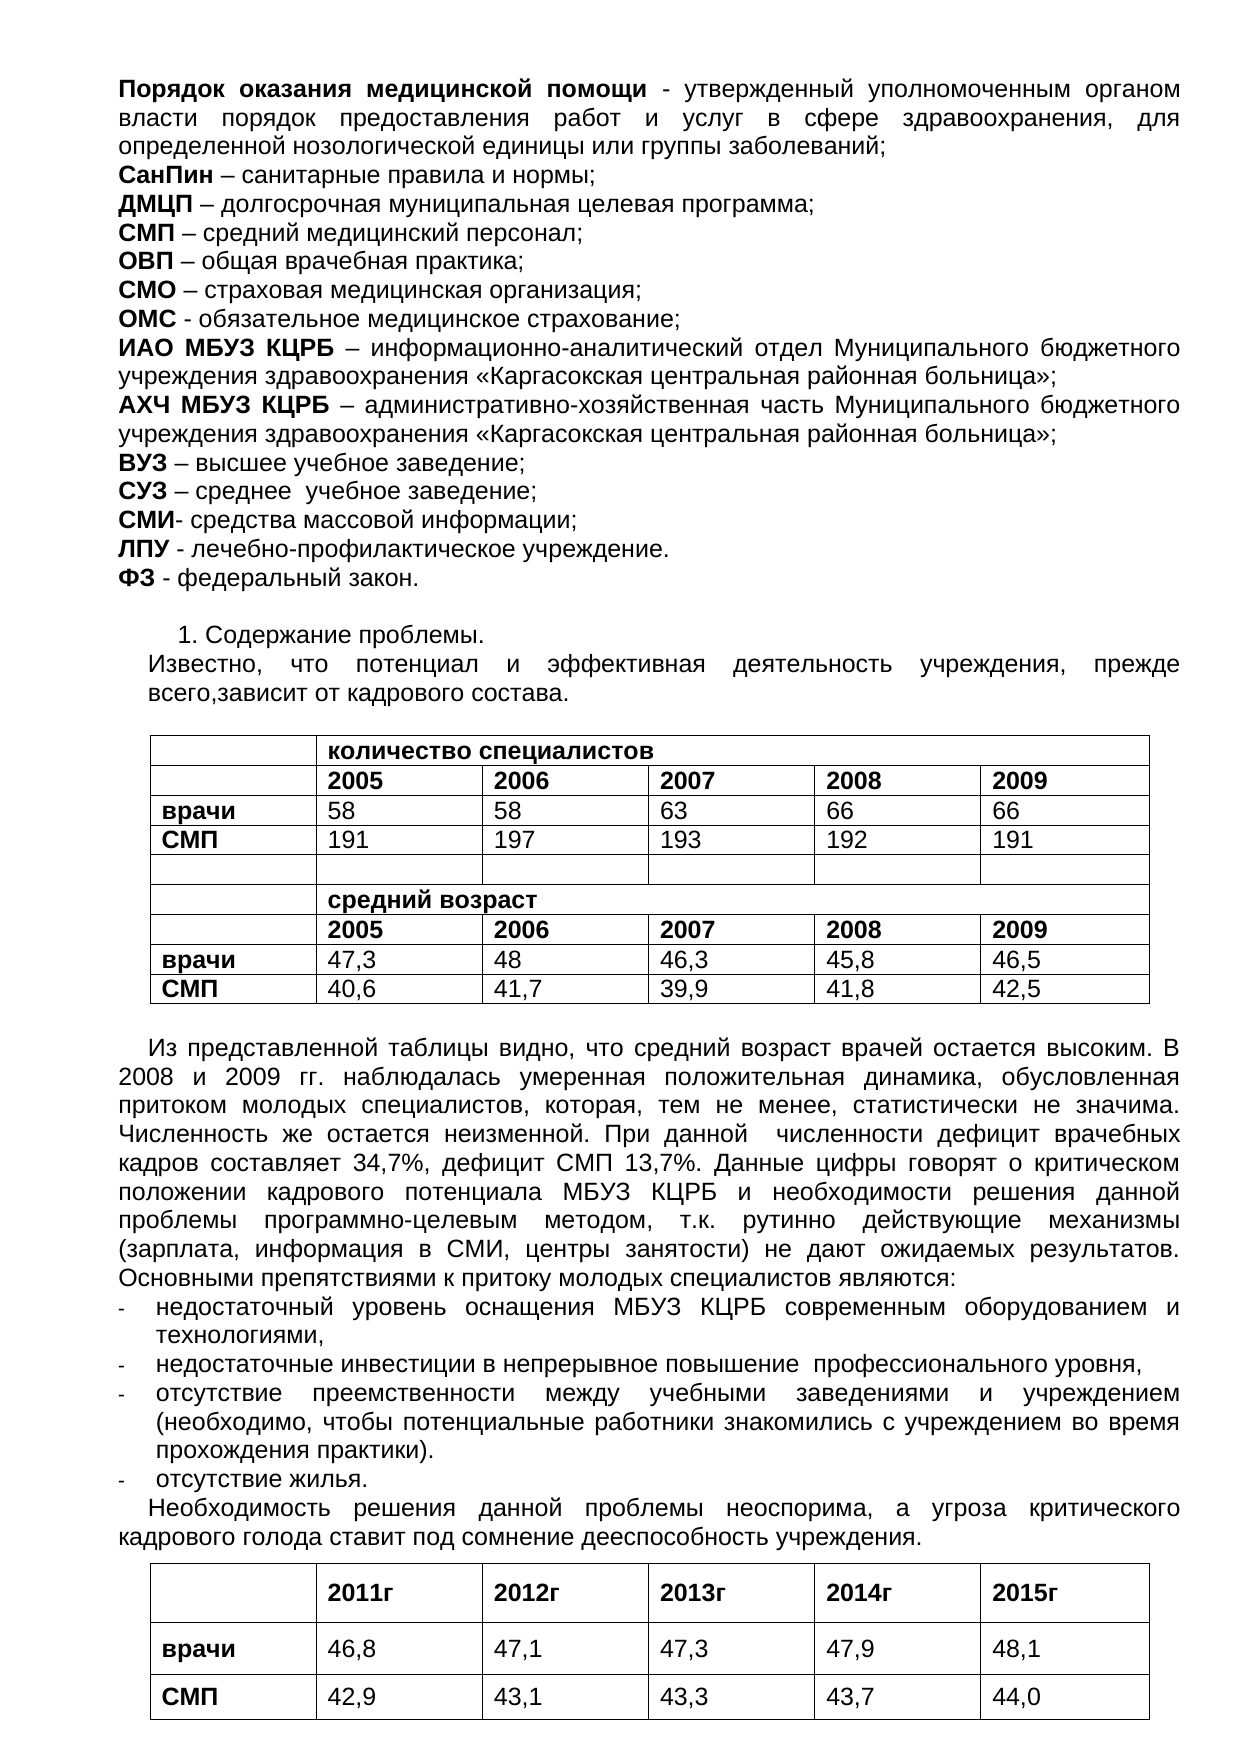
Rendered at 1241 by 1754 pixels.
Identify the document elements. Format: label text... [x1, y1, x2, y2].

table_cell 48,1 [981, 1623, 1149, 1674]
table_cell 45,8 [815, 945, 980, 973]
text СМП – средний медицинский персонал; [118, 218, 1181, 246]
table_cell 43,7 [815, 1675, 980, 1718]
text ДМЦП – долгосрочная муниципальная целевая программа; [118, 189, 1181, 218]
text ЛПУ - лечебно-профилактическое учреждение. [118, 534, 1181, 563]
table_cell 2006 [483, 766, 648, 795]
table_cell [649, 855, 814, 884]
table_header количество специалистов [317, 736, 1149, 765]
table_cell 42,5 [981, 975, 1149, 1003]
text ОМС - обязательное медицинское страхование; [118, 304, 1181, 333]
table_cell врачи [151, 796, 316, 824]
table_header 2012г [483, 1564, 648, 1622]
list недостаточные инвестиции в непрерывное повышение профессионального уровня, [118, 1349, 1181, 1378]
table_cell 47,3 [649, 1623, 814, 1674]
table_cell 39,9 [649, 975, 814, 1003]
text СУЗ – среднее учебное заведение; [118, 476, 1181, 505]
table_cell [151, 885, 316, 914]
list недостаточный уровень оснащения МБУЗ КЦРБ современным оборудованием и технологиями, [118, 1292, 1181, 1349]
table_cell 40,6 [317, 975, 482, 1003]
table_cell СМП [151, 1675, 316, 1718]
text СМИ- средства массовой информации; [118, 505, 1181, 534]
table_cell 46,5 [981, 945, 1149, 973]
table_cell 197 [483, 826, 648, 854]
list отсутствие преемственности между учебными заведениями и учреждением (необходимо, чтобы потенциальные работники знакомились с учреждением во время прохождения практики). [118, 1378, 1181, 1464]
table_cell 58 [317, 796, 482, 824]
table_cell СМП [151, 975, 316, 1003]
table_cell 192 [815, 826, 980, 854]
table_cell 2006 [483, 915, 648, 944]
table_cell СМП [151, 826, 316, 854]
table_cell 41,7 [483, 975, 648, 1003]
text Из представленной таблицы видно, что средний возраст врачей остается высоким. В 2008 и 2009 гг. наблюдалась умеренная положительная динамика, обусловленная притоком молодых специалистов, которая, тем не менее, статистически не значима. Численность же остается неизменной. При данной численности дефицит врачебных кадров составляет 34,7%, дефицит СМП 13,7%. Данные цифры говорят о критическом положении кадрового потенциала МБУЗ КЦРБ и необходимости решения данной проблемы программно-целевым методом, т.к. рутинно действующие механизмы (зарплата, информация в СМИ, центры занятости) не дают ожидаемых результатов. Основными препятствиями к притоку молодых специалистов являются: [118, 1033, 1181, 1292]
table_cell [151, 766, 316, 795]
table_header 2015г [981, 1564, 1149, 1622]
table_cell 2007 [649, 915, 814, 944]
table_header 2014г [815, 1564, 980, 1622]
text ВУЗ – высшее учебное заведение; [118, 448, 1181, 476]
table_cell 44,0 [981, 1675, 1149, 1718]
table_header [151, 736, 316, 765]
table_cell 43,1 [483, 1675, 648, 1718]
table_cell [317, 855, 482, 884]
table_cell 2005 [317, 766, 482, 795]
text Порядок оказания медицинской помощи - утвержденный уполномоченным органом власти порядок предоставления работ и услуг в сфере здравоохранения, для определенной нозологической единицы или группы заболеваний; [118, 74, 1181, 160]
table_cell 2008 [815, 915, 980, 944]
text СанПин – санитарные правила и нормы; [118, 160, 1181, 189]
table_cell 46,3 [649, 945, 814, 973]
table_cell 2008 [815, 766, 980, 795]
table_cell 2009 [981, 915, 1149, 944]
table_cell 41,8 [815, 975, 980, 1003]
table_cell 63 [649, 796, 814, 824]
text СМО – страховая медицинская организация; [118, 275, 1181, 304]
text Необходимость решения данной проблемы неоспорима, а угроза критического кадрового голода ставит под сомнение дееспособность учреждения. [118, 1493, 1181, 1551]
table_cell врачи [151, 945, 316, 973]
table_cell 47,9 [815, 1623, 980, 1674]
text ФЗ - федеральный закон. [118, 563, 1181, 591]
table_cell средний возраст [317, 885, 1149, 914]
table_header 2013г [649, 1564, 814, 1622]
table_cell 42,9 [317, 1675, 482, 1718]
table_cell 47,3 [317, 945, 482, 973]
text ОВП – общая врачебная практика; [118, 246, 1181, 275]
table_cell [151, 915, 316, 944]
table_cell 48 [483, 945, 648, 973]
table_cell врачи [151, 1623, 316, 1674]
table_cell [483, 855, 648, 884]
table_cell [815, 855, 980, 884]
table_cell 2007 [649, 766, 814, 795]
table_cell [981, 855, 1149, 884]
table_cell 46,8 [317, 1623, 482, 1674]
table_cell 66 [981, 796, 1149, 824]
table_cell 47,1 [483, 1623, 648, 1674]
text Известно, что потенциал и эффективная деятельность учреждения, прежде всего,зависит от кадрового состава. [148, 649, 1181, 706]
table_header [151, 1564, 316, 1622]
text 1. Содержание проблемы. [177, 620, 1181, 649]
table_cell 66 [815, 796, 980, 824]
table_cell 43,3 [649, 1675, 814, 1718]
table_cell 2005 [317, 915, 482, 944]
table_cell 191 [981, 826, 1149, 854]
text ИАО МБУЗ КЦРБ – информационно-аналитический отдел Муниципального бюджетного учреждения здравоохранения «Каргасокская центральная районная больница»; [118, 333, 1181, 390]
table_cell [151, 855, 316, 884]
table_cell 58 [483, 796, 648, 824]
text АХЧ МБУЗ КЦРБ – административно-хозяйственная часть Муниципального бюджетного учреждения здравоохранения «Каргасокская центральная районная больница»; [118, 390, 1181, 448]
table_cell 191 [317, 826, 482, 854]
table_header 2011г [317, 1564, 482, 1622]
list отсутствие жилья. [118, 1464, 1181, 1493]
table_cell 193 [649, 826, 814, 854]
table_cell 2009 [981, 766, 1149, 795]
